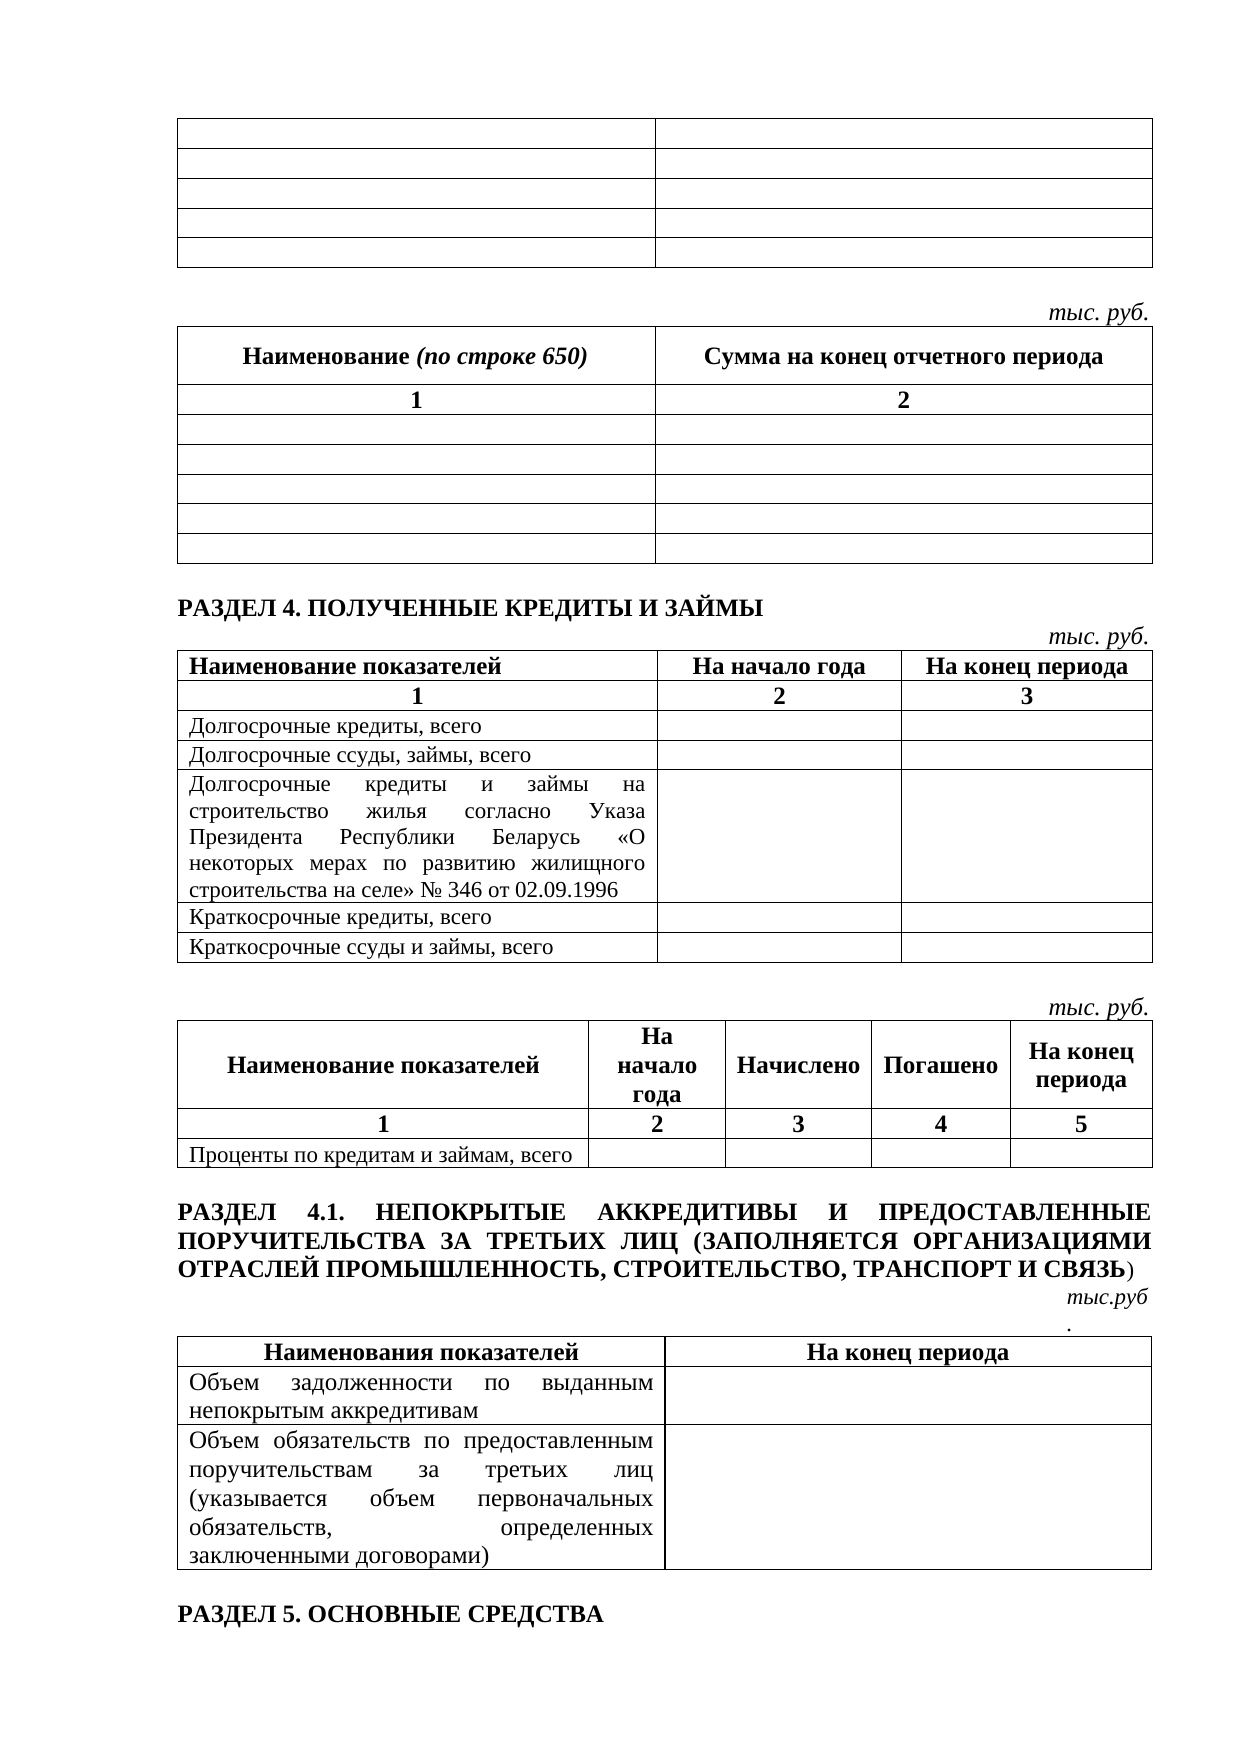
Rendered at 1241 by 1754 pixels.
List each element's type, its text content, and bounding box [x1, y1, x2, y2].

table_cell 1 [178, 385, 655, 414]
table_header Наименования показателей [178, 1337, 664, 1366]
table_header Погашено [872, 1021, 1010, 1108]
table_header На конец периода [902, 651, 1152, 680]
table_cell [726, 1139, 871, 1167]
table_cell [178, 534, 655, 563]
table_header Сумма на конец отчетного периода [656, 327, 1152, 384]
text РАЗДЕЛ 5. ОСНОВНЫЕ СРЕДСТВА [177, 1599, 1152, 1628]
table_cell [178, 119, 655, 148]
table_cell [666, 1367, 1151, 1424]
table_cell [656, 149, 1152, 178]
table_cell [656, 415, 1152, 444]
table_cell [666, 1425, 1151, 1569]
table_cell [658, 711, 901, 739]
text тыс.руб. [1067, 1283, 1152, 1336]
text РАЗДЕЛ 4. ПОЛУЧЕННЫЕ КРЕДИТЫ И ЗАЙМЫ [177, 593, 1152, 621]
table_cell 1 [178, 1109, 588, 1137]
table_header На конец периода [666, 1337, 1151, 1366]
table_cell [1011, 1139, 1152, 1167]
table_cell 1 [178, 681, 657, 710]
text тыс. руб. [177, 621, 1152, 650]
table_cell [658, 770, 901, 902]
table_cell 4 [872, 1109, 1010, 1137]
table_cell [178, 415, 655, 444]
table_header Наименование (по строке 650) [178, 327, 655, 384]
table_cell [902, 741, 1152, 769]
table_cell 2 [589, 1109, 725, 1137]
table_cell Долгосрочные кредиты, всего [178, 711, 657, 739]
text тыс. руб. [177, 992, 1152, 1020]
text тыс. руб. [177, 297, 1152, 326]
table_cell [656, 179, 1152, 207]
table_header На конец периода [1011, 1021, 1152, 1108]
table_cell [178, 179, 655, 207]
table_cell 3 [726, 1109, 871, 1137]
table_cell Долгосрочные кредиты и займы на строительство жилья согласно Указа Президента Республики Беларусь «О некоторых мерах по развитию жилищного строительства на селе» № 346 от 02.09.1996 [178, 770, 657, 902]
table_header На начало года [658, 651, 901, 680]
table_cell [656, 475, 1152, 503]
table_cell [178, 475, 655, 503]
table_header Наименование показателей [178, 1021, 588, 1108]
table_cell [658, 933, 901, 962]
table_header На начало года [589, 1021, 725, 1108]
table_cell [902, 770, 1152, 902]
table_cell [902, 711, 1152, 739]
table_cell [178, 504, 655, 533]
table_cell Проценты по кредитам и займам, всего [178, 1139, 588, 1167]
table_cell Краткосрочные ссуды и займы, всего [178, 933, 657, 962]
table_cell [658, 741, 901, 769]
table_cell [658, 903, 901, 932]
table_cell Долгосрочные ссуды, займы, всего [178, 741, 657, 769]
table_header Наименование показателей [178, 651, 657, 680]
table_cell [178, 445, 655, 473]
text РАЗДЕЛ 4.1. НЕПОКРЫТЫЕ АККРЕДИТИВЫ И ПРЕДОСТАВЛЕННЫЕ ПОРУЧИТЕЛЬСТВА ЗА ТРЕТЬИХ ЛИЦ (ЗАПОЛНЯЕТСЯ ОРГАНИЗАЦИЯМИ ОТРАСЛЕЙ ПРОМЫШЛЕННОСТЬ, СТРОИТЕЛЬСТВО, ТРАНСПОРТ И СВЯЗЬ) [177, 1197, 1152, 1283]
table_cell [902, 903, 1152, 932]
table_cell [902, 933, 1152, 962]
table_cell [178, 149, 655, 178]
table_cell 5 [1011, 1109, 1152, 1137]
table_cell [178, 209, 655, 237]
table_cell [656, 119, 1152, 148]
table_cell Объем обязательств по предоставленным поручительствам за третьих лиц (указывается объем первоначальных обязательств, определенных заключенными договорами) [178, 1425, 664, 1569]
table_cell 2 [658, 681, 901, 710]
table_cell 2 [656, 385, 1152, 414]
table_cell Краткосрочные кредиты, всего [178, 903, 657, 932]
table_cell [656, 238, 1152, 267]
table_cell [872, 1139, 1010, 1167]
table_cell [178, 238, 655, 267]
table_cell [656, 209, 1152, 237]
table_cell [656, 445, 1152, 473]
table_header Начислено [726, 1021, 871, 1108]
table_cell [589, 1139, 725, 1167]
table_cell [656, 504, 1152, 533]
table_cell [656, 534, 1152, 563]
table_cell 3 [902, 681, 1152, 710]
table_cell Объем задолженности по выданным непокрытым аккредитивам [178, 1367, 664, 1424]
